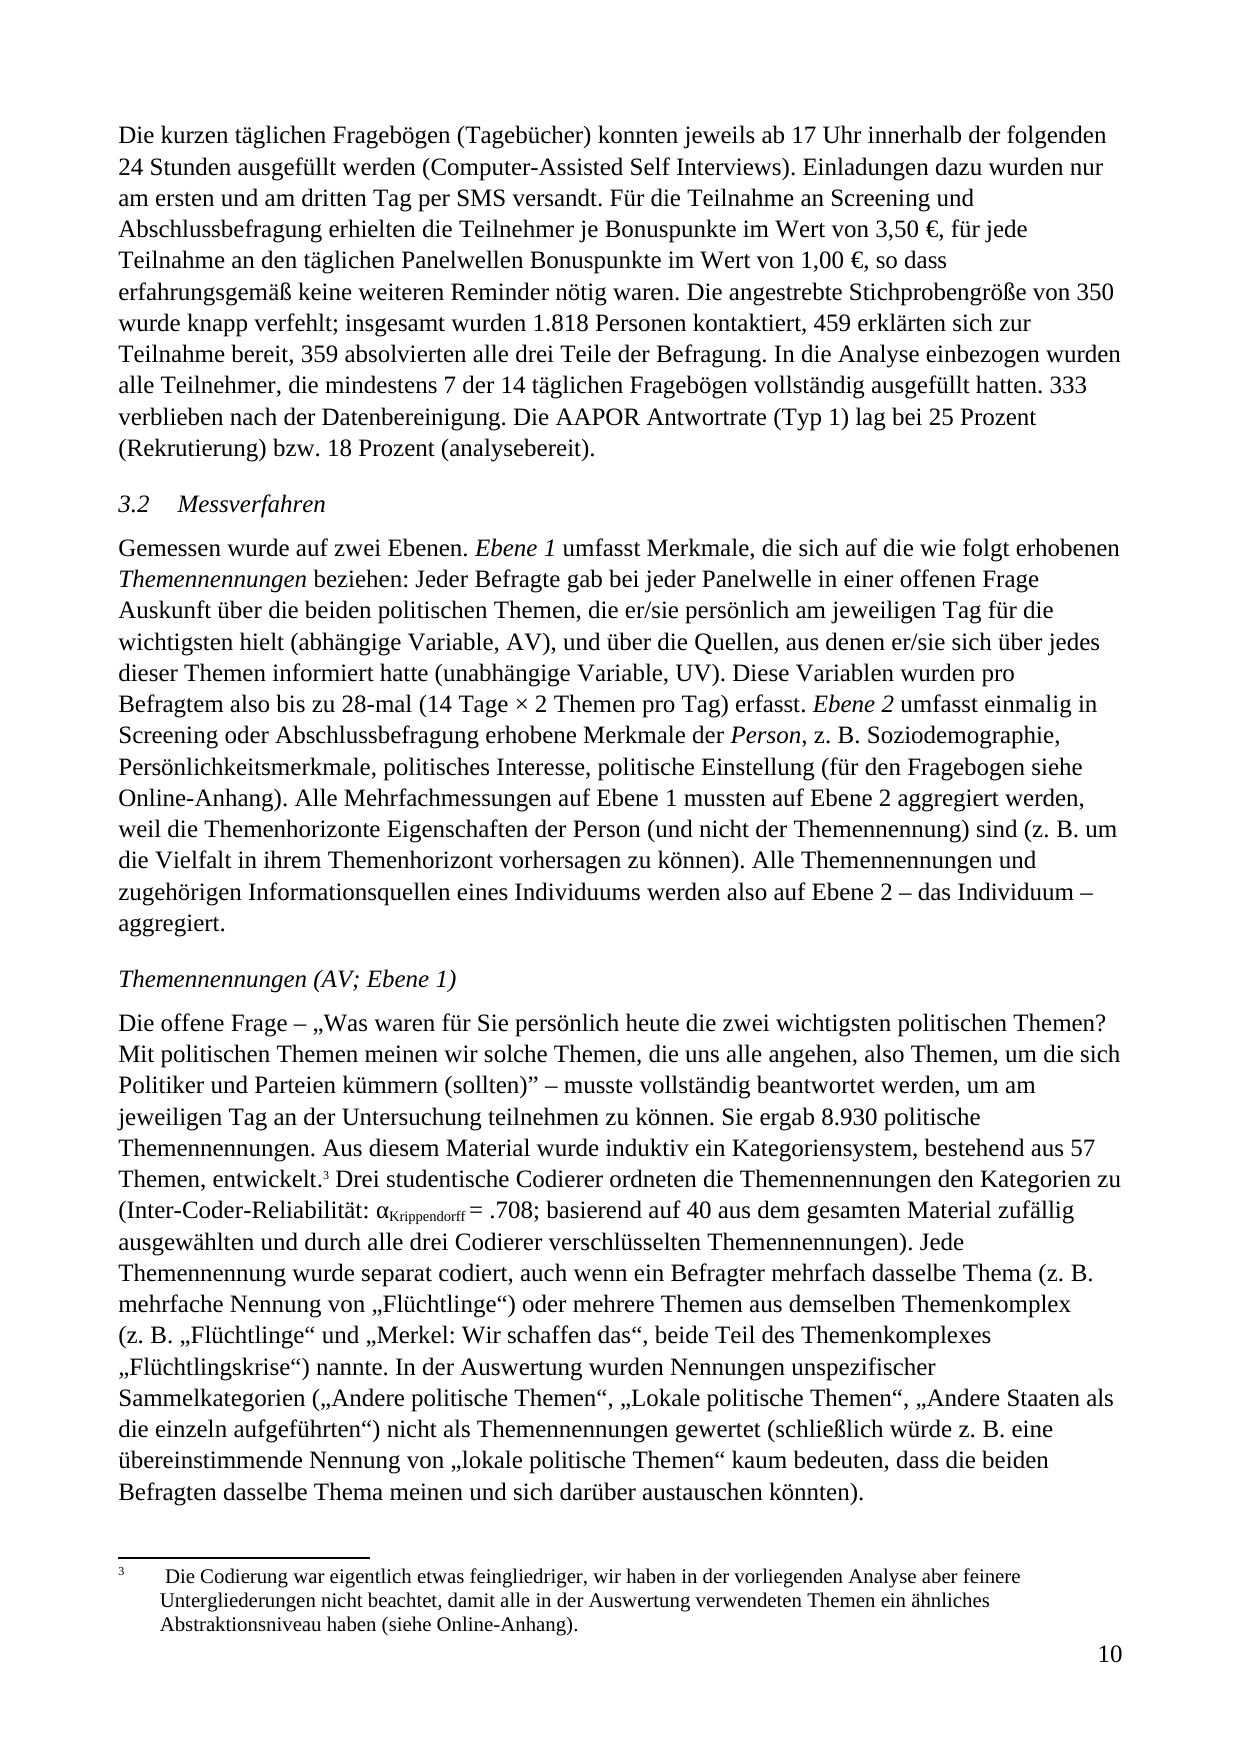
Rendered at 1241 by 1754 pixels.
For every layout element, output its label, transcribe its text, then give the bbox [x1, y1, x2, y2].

text Die offene Frage – „Was waren für Sie persönlich heute die zwei wichtigsten politischen Themen? Mit politischen Themen meinen wir solche Themen, die uns alle angehen, also Themen, um die sich Politiker und Parteien kümmern (sollten)” – musste vollständig beantwortet werden, um am jeweiligen Tag an der Untersuchung teilnehmen zu können. Sie ergab 8.930 politische Themennennungen. Aus diesem Material wurde induktiv ein Kategoriensystem, bestehend aus 57 Themen, entwickelt. Drei studentische Codierer ordneten die Themennennungen den Kategorien zu (Inter-Coder-Reliabilität: αKrippendorff = .708; basierend auf 40 aus dem gesamten Material zufällig ausgewählten und durch alle drei Codierer verschlüsselten Themennennungen). Jede Themennennung wurde separat codiert, auch wenn ein Befragter mehrfach dasselbe Thema (z. B. mehrfache Nennung von „Flüchtlinge“) oder mehrere Themen aus demselben Themenkomplex (z. B. „Flüchtlinge“ und „Merkel: Wir schaffen das“, beide Teil des Themenkomplexes „Flüchtlingskrise“) nannte. In der Auswertung wurden Nennungen unspezifischer Sammelkategorien („Andere politische Themen“, „Lokale politische Themen“, „Andere Staaten als die einzeln aufgeführten“) nicht als Themennennungen gewertet (schließlich würde z. B. eine übereinstimmende Nennung von „lokale politische Themen“ kaum bedeuten, dass die beiden Befragten dasselbe Thema meinen und sich darüber austauschen könnten). [118, 1006, 1122, 1506]
text Die kurzen täglichen Fragebögen (Tagebücher) konnten jeweils ab 17 Uhr innerhalb der folgenden 24 Stunden ausgefüllt werden (Computer-Assisted Self Interviews). Einladungen dazu wurden nur am ersten und am dritten Tag per SMS versandt. Für die Teilnahme an Screening und Abschlussbefragung erhielten die Teilnehmer je Bonuspunkte im Wert von 3,50 €, für jede Teilnahme an den täglichen Panelwellen Bonuspunkte im Wert von 1,00 €, so dass erfahrungsgemäß keine weiteren Reminder nötig waren. Die angestrebte Stichprobengröße von 350 wurde knapp verfehlt; insgesamt wurden 1.818 Personen kontaktiert, 459 erklärten sich zur Teilnahme bereit, 359 absolvierten alle drei Teile der Befragung. In die Analyse einbezogen wurden alle Teilnehmer, die mindestens 7 der 14 täglichen Fragebögen vollständig ausgefüllt hatten. 333 verblieben nach der Datenbereinigung. Die AAPOR Antwortrate (Typ 1) lag bei 25 Prozent (Rekrutierung) bzw. 18 Prozent (analysebereit). [118, 118, 1122, 462]
text Gemessen wurde auf zwei Ebenen. Ebene 1 umfasst Merkmale, die sich auf die wie folgt erhobenen Themennennungen beziehen: Jeder Befragte gab bei jeder Panelwelle in einer offenen Frage Auskunft über die beiden politischen Themen, die er/sie persönlich am jeweiligen Tag für die wichtigsten hielt (abhängige Variable, AV), und über die Quellen, aus denen er/sie sich über jedes dieser Themen informiert hatte (unabhängige Variable, UV). Diese Variablen wurden pro Befragtem also bis zu 28-mal (14 Tage × 2 Themen pro Tag) erfasst. Ebene 2 umfasst einmalig in Screening oder Abschlussbefragung erhobene Merkmale der Person, z. B. Soziodemographie, Persönlichkeitsmerkmale, politisches Interesse, politische Einstellung (für den Fragebogen siehe Online-Anhang). Alle Mehrfachmessungen auf Ebene 1 mussten auf Ebene 2 aggregiert werden, weil die Themenhorizonte Eigenschaften der Person (und nicht der Themennennung) sind (z. B. um die Vielfalt in ihrem Themenhorizont vorhersagen zu können). Alle Themennennungen und zugehörigen Informationsquellen eines Individuums werden also auf Ebene 2 – das Individuum – aggregiert. [118, 531, 1122, 937]
text 3.2 Messverfahren [118, 487, 1122, 518]
text Themennennungen (AV; Ebene 1) [118, 962, 1122, 993]
